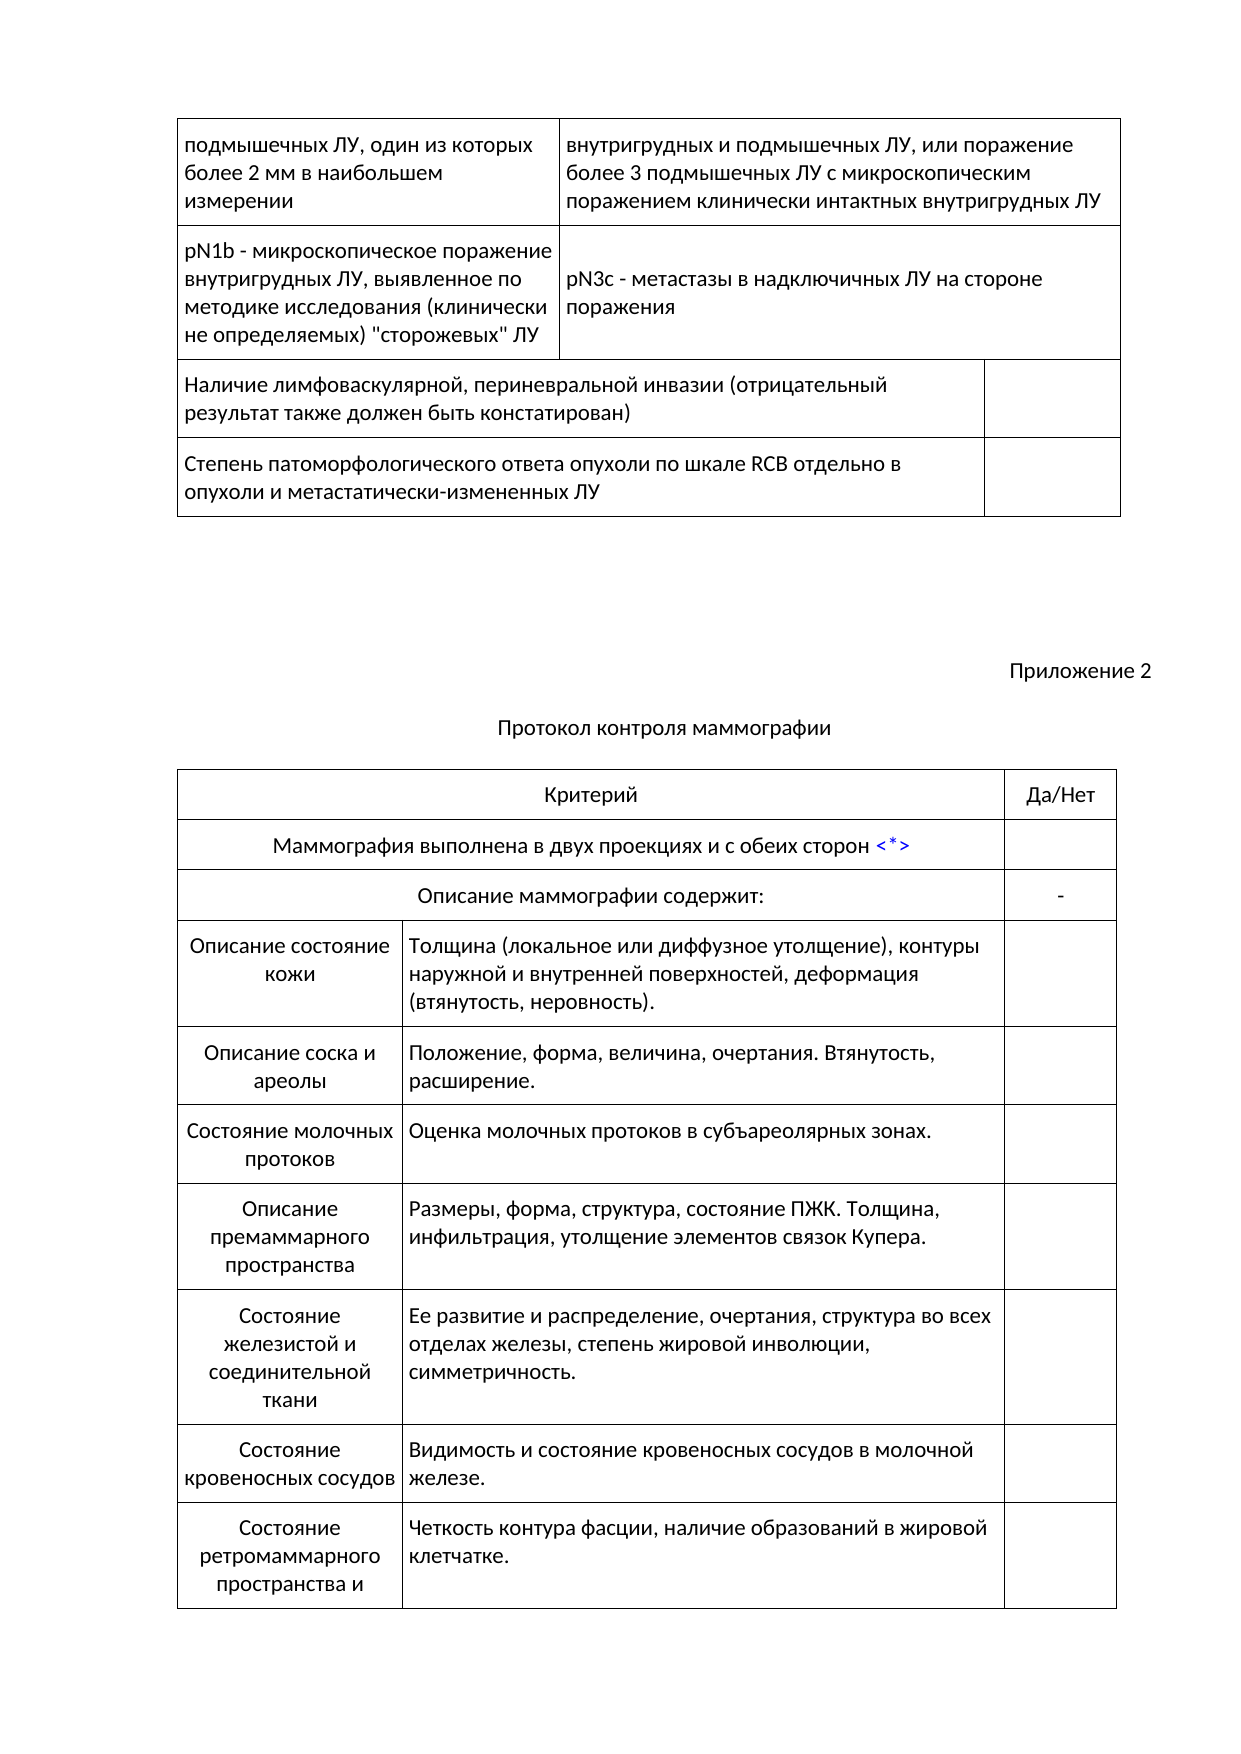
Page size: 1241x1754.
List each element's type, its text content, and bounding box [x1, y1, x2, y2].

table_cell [560, 119, 1120, 224]
table_cell Толщина (локальное или диффузное утолщение), контуры наружной и внутренней поверхностей, деформация (втянутость, неровность). [403, 921, 1004, 1026]
table_cell Видимость и состояние кровеносных сосудов в молочной железе. [403, 1425, 1004, 1502]
text Приложение 2 [177, 657, 1152, 685]
table_cell Маммография выполнена в двух проекциях и с обеих сторон <*> [178, 820, 1004, 869]
table_header Критерий [178, 770, 1004, 819]
table_cell [1005, 820, 1116, 869]
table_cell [178, 1503, 402, 1608]
table_cell [1005, 1503, 1116, 1608]
table_cell [1005, 1425, 1116, 1502]
table_cell Оценка молочных протоков в субъареолярных зонах. [403, 1105, 1004, 1183]
table_cell [1005, 921, 1116, 1026]
table_cell Описание соска и ареолы [178, 1027, 402, 1104]
table_header Да/Нет [1005, 770, 1116, 819]
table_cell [403, 1503, 1004, 1608]
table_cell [178, 119, 559, 224]
table_cell Состояние кровеносных сосудов [178, 1425, 402, 1502]
table_cell [1005, 1184, 1116, 1289]
table_cell Наличие лимфоваскулярной, периневральной инвазии (отрицательный результат также должен быть констатирован) [178, 360, 984, 437]
table_cell Описание премаммарного пространства [178, 1184, 402, 1289]
table_cell Описание маммографии содержит: [178, 870, 1004, 920]
table_cell Описание состояние кожи [178, 921, 402, 1026]
table_cell Состояние молочных протоков [178, 1105, 402, 1183]
table_cell [1005, 1290, 1116, 1423]
table_cell pN1b - микроскопическое поражение внутригрудных ЛУ, выявленное по методике исследования (клинически не определяемых) "сторожевых" ЛУ [178, 226, 559, 359]
table_cell [1005, 1105, 1116, 1183]
table_cell Степень патоморфологического ответа опухоли по шкале RCB отдельно в опухоли и метастатически-измененных ЛУ [178, 438, 984, 516]
table_cell Состояние железистой и соединительной ткани [178, 1290, 402, 1423]
table_cell [985, 438, 1120, 516]
table_cell Ее развитие и распределение, очертания, структура во всех отделах железы, степень жировой инволюции, симметричность. [403, 1290, 1004, 1423]
table_cell Положение, форма, величина, очертания. Втянутость, расширение. [403, 1027, 1004, 1104]
text Протокол контроля маммографии [177, 713, 1152, 741]
table_cell [985, 360, 1120, 437]
table_cell [1005, 1027, 1116, 1104]
table_cell pN3c - метастазы в надключичных ЛУ на стороне поражения [560, 226, 1120, 359]
table_cell - [1005, 870, 1116, 920]
table_cell Размеры, форма, структура, состояние ПЖК. Толщина, инфильтрация, утолщение элементов связок Купера. [403, 1184, 1004, 1289]
